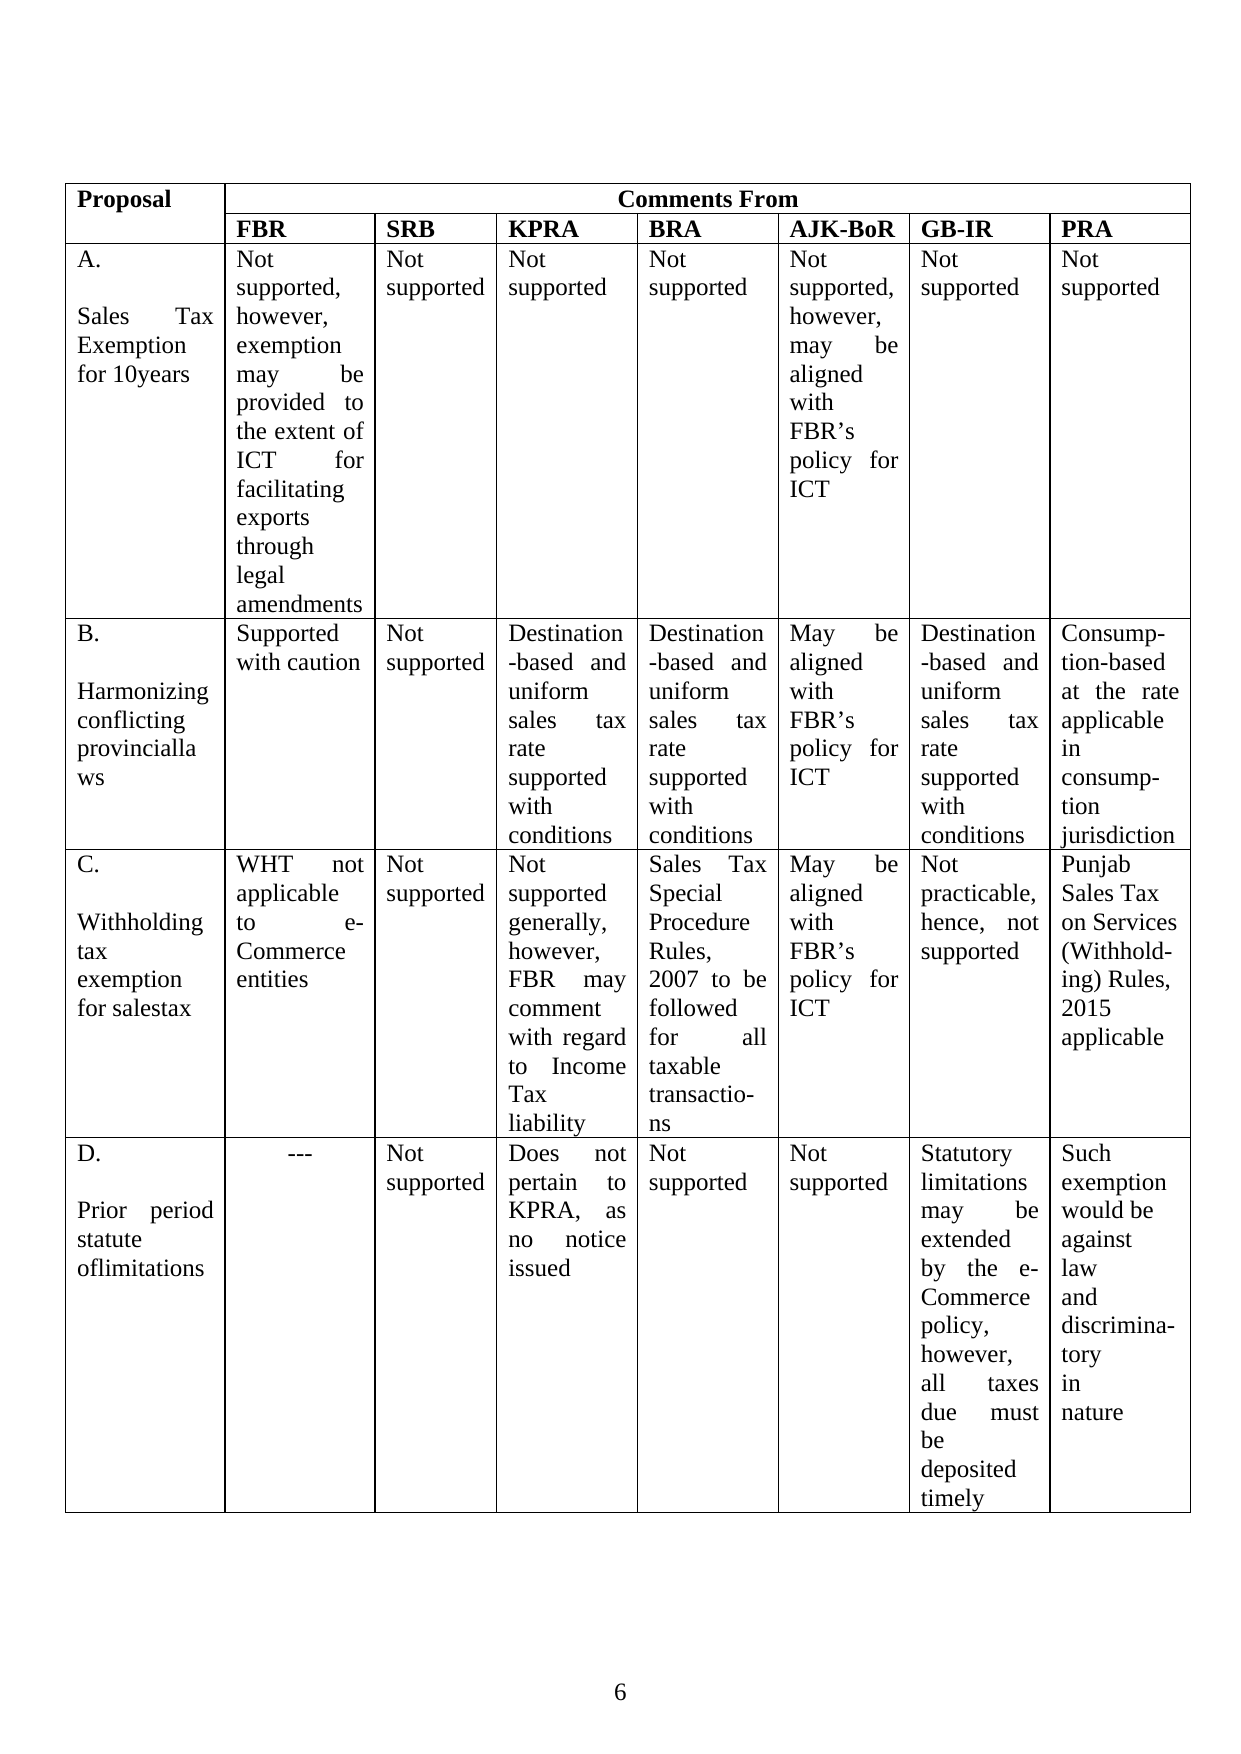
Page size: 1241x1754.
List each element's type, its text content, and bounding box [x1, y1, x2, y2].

table_cell Not supported [779, 1138, 909, 1512]
table_header Comments From [226, 184, 1190, 213]
table_cell GB-IR [910, 214, 1049, 243]
table_cell D. Prior period statute oflimitations [66, 1138, 224, 1512]
table_cell Not supported [1051, 244, 1190, 617]
table_cell Not practicable, hence, not supported [910, 850, 1049, 1137]
table_cell Not supported [376, 244, 496, 617]
table_cell Not supported [376, 850, 496, 1137]
table_cell Not supported, however, may be aligned with FBR’s policy for ICT [779, 244, 909, 617]
table_cell AJK-BoR [779, 214, 909, 243]
table_cell May be aligned with FBR’s policy for ICT [779, 850, 909, 1137]
table_cell Not supported [638, 1138, 778, 1512]
table_cell Not supported [376, 619, 496, 848]
table_cell Not supported [638, 244, 778, 617]
table_cell KPRA [497, 214, 637, 243]
table_cell Harmonizing conflicting provinciallaws [66, 619, 224, 848]
table_cell Not supported generally, however, FBR may comment with regard to Income Tax liability [497, 850, 637, 1137]
table_cell SRB [376, 214, 496, 243]
table_cell Sales Tax Special Procedure Rules, 2007 to be followed for all taxable transactio-ns [638, 850, 778, 1137]
table_cell Sales Tax Exemption for 10years [66, 244, 224, 617]
table_cell FBR [226, 214, 374, 243]
table_cell Destination-based and uniform sales tax rate supported with conditions [638, 619, 778, 848]
table_cell Punjab Sales Tax on Services (Withhold-ing) Rules, 2015 applicable [1051, 850, 1190, 1137]
table_cell Not supported [497, 244, 637, 617]
table_header Proposal [66, 184, 224, 243]
table_cell WHT not applicable to e-Commerce entities [226, 850, 374, 1137]
table_cell Destination-based and uniform sales tax rate supported with conditions [497, 619, 637, 848]
table_cell Statutory limitations may be extended by the e-Commerce policy, however, all taxes due must be deposited timely [910, 1138, 1049, 1512]
table_cell C. Withholding tax exemption for salestax [66, 850, 224, 1137]
table_cell Not supported [376, 1138, 496, 1512]
table_cell BRA [638, 214, 778, 243]
table_cell Does not pertain to KPRA, as no notice issued [497, 1138, 637, 1512]
table_cell Supported with caution [226, 619, 374, 848]
table_cell PRA [1051, 214, 1190, 243]
table_cell Destination-based and uniform sales tax rate supported with conditions [910, 619, 1049, 848]
table_cell Not supported, however, exemption may be provided to the extent of ICT for facilitating exports through legal amendments [226, 244, 374, 617]
table_cell May be aligned with FBR’s policy for ICT [779, 619, 909, 848]
table_cell --- [226, 1138, 374, 1512]
table_cell Consump-tion-based at the rate applicable in consump-tion jurisdiction [1051, 619, 1190, 848]
table_cell Such exemption would be against law and discrimina-tory in nature [1051, 1138, 1190, 1512]
table_cell Not supported [910, 244, 1049, 617]
